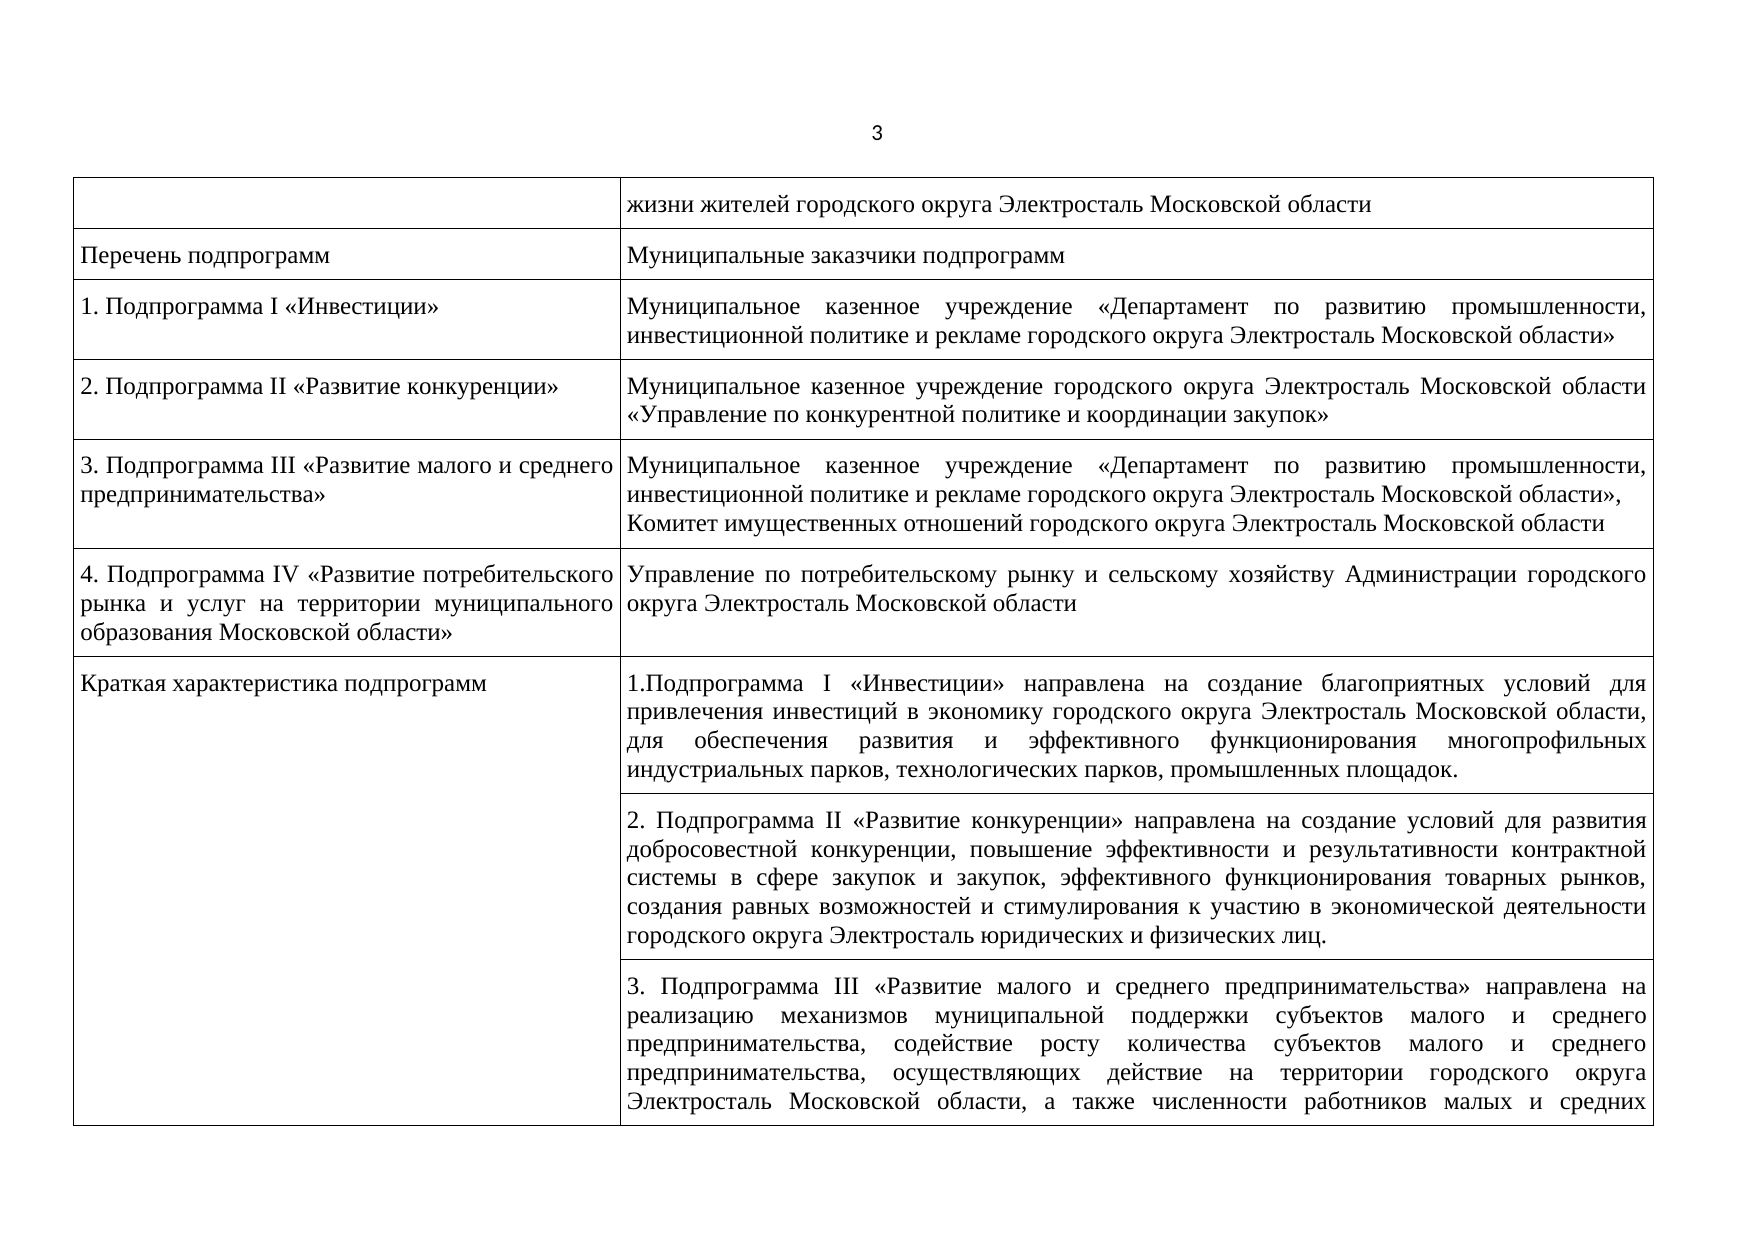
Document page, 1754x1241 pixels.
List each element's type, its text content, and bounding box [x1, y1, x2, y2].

table_cell 4. Подпрограмма IV «Развитие потребительского рынка и услуг на территории муниципального образования Московской области» [74, 549, 620, 656]
table_cell 3. Подпрограмма III «Развитие малого и среднего предпринимательства» [74, 440, 620, 547]
table_cell Муниципальное казенное учреждение «Департамент по развитию промышленности, инвестиционной политике и рекламе городского округа Электросталь Московской области», Комитет имущественных отношений городского округа Электросталь Московской области [621, 440, 1653, 547]
table_cell 1. Подпрограмма I «Инвестиции» [74, 280, 620, 359]
table_cell 2. Подпрограмма II «Развитие конкуренции» направлена на создание условий для развития добросовестной конкуренции, повышение эффективности и результативности контрактной системы в сфере закупок и закупок, эффективного функционирования товарных рынков, создания равных возможностей и стимулирования к участию в экономической деятельности городского округа Электросталь юридических и физических лиц. [621, 794, 1653, 959]
table_cell Муниципальное казенное учреждение городского округа Электросталь Московской области «Управление по конкурентной политике и координации закупок» [621, 360, 1653, 439]
table_cell Муниципальные заказчики подпрограмм [621, 229, 1653, 279]
table_cell Управление по потребительскому рынку и сельскому хозяйству Администрации городского округа Электросталь Московской области [621, 549, 1653, 656]
table_cell Перечень подпрограмм [74, 229, 620, 279]
table_cell 2. Подпрограмма II «Развитие конкуренции» [74, 360, 620, 439]
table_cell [621, 960, 1653, 1125]
table_cell Краткая характеристика подпрограмм [74, 657, 620, 1125]
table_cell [74, 178, 620, 228]
table_cell 1.Подпрограмма I «Инвестиции» направлена на создание благоприятных условий для привлечения инвестиций в экономику городского округа Электросталь Московской области, для обеспечения развития и эффективного функционирования многопрофильных индустриальных парков, технологических парков, промышленных площадок. [621, 657, 1653, 793]
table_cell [621, 178, 1653, 228]
